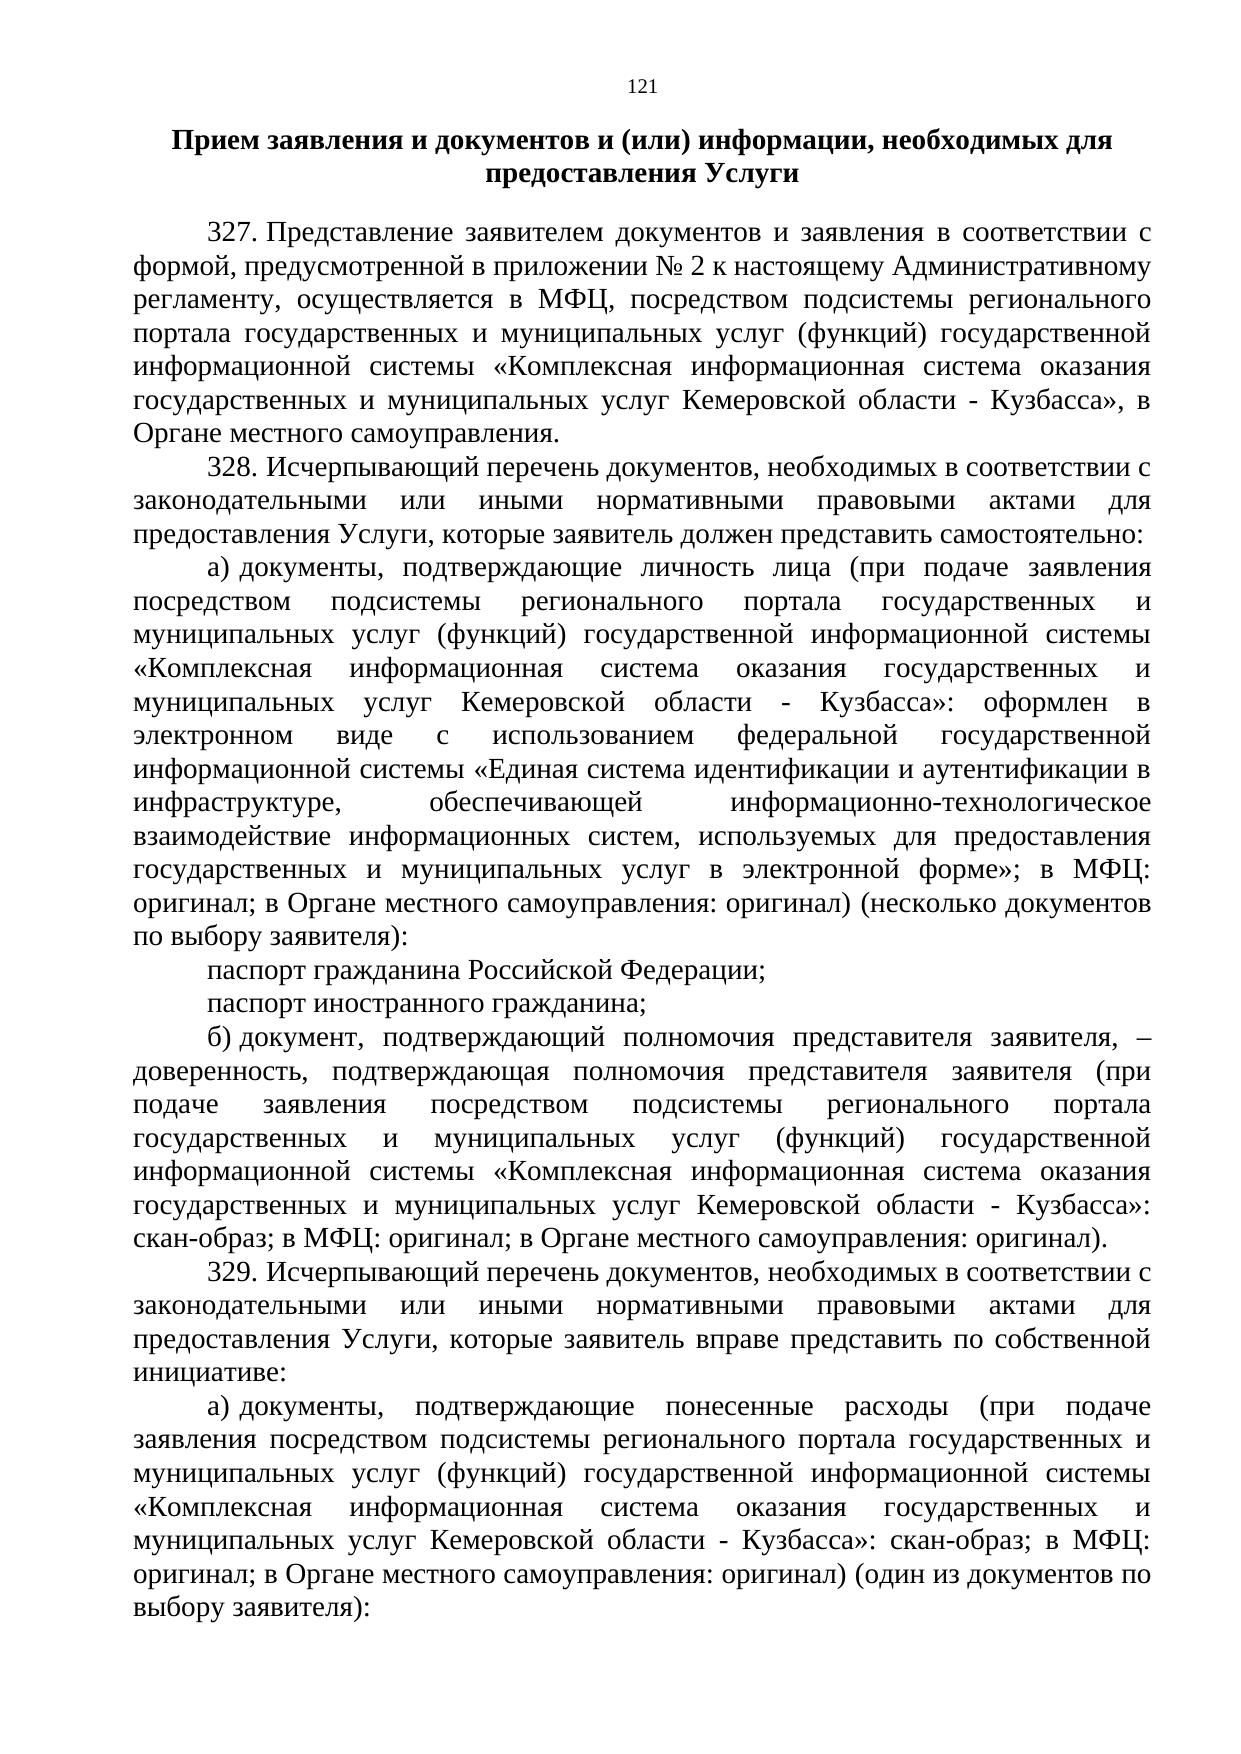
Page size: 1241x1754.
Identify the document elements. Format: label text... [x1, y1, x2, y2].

text паспорт гражданина Российской Федерации; [133, 952, 1152, 986]
list документы, подтверждающие личность лица (при подаче заявления посредством подсистемы регионального портала государственных и муниципальных услуг (функций) государственной информационной системы «Комплексная информационная система оказания государственных и муниципальных услуг Кемеровской области - Кузбасса»: оформлен в электронном виде с использованием федеральной государственной информационной системы «Единая система идентификации и аутентификации в инфраструктуре, обеспечивающей информационно-технологическое взаимодействие информационных систем, используемых для предоставления государственных и муниципальных услуг в электронной форме»; в МФЦ: оригинал; в Органе местного самоуправления: оригинал) (несколько документов по выбору заявителя): [133, 549, 1152, 952]
list документы, подтверждающие понесенные расходы (при подаче заявления посредством подсистемы регионального портала государственных и муниципальных услуг (функций) государственной информационной системы «Комплексная информационная система оказания государственных и муниципальных услуг Кемеровской области - Кузбасса»: скан-образ; в МФЦ: оригинал; в Органе местного самоуправления: оригинал) (один из документов по выбору заявителя): [133, 1388, 1152, 1623]
list Исчерпывающий перечень документов, необходимых в соответствии с законодательными или иными нормативными правовыми актами для предоставления Услуги, которые заявитель должен представить самостоятельно: [133, 449, 1152, 549]
text паспорт иностранного гражданина; [133, 986, 1152, 1019]
list Представление заявителем документов и заявления в соответствии с формой, предусмотренной в приложении № 2 к настоящему Административному регламенту, осуществляется в МФЦ, посредством подсистемы регионального портала государственных и муниципальных услуг (функций) государственной информационной системы «Комплексная информационная система оказания государственных и муниципальных услуг Кемеровской области - Кузбасса», в Органе местного самоуправления. [133, 214, 1152, 449]
list документ, подтверждающий полномочия представителя заявителя, – доверенность, подтверждающая полномочия представителя заявителя (при подаче заявления посредством подсистемы регионального портала государственных и муниципальных услуг (функций) государственной информационной системы «Комплексная информационная система оказания государственных и муниципальных услуг Кемеровской области - Кузбасса»: скан-образ; в МФЦ: оригинал; в Органе местного самоуправления: оригинал). [133, 1019, 1152, 1254]
text Прием заявления и документов и (или) информации, необходимых для предоставления Услуги [133, 122, 1152, 189]
list Исчерпывающий перечень документов, необходимых в соответствии с законодательными или иными нормативными правовыми актами для предоставления Услуги, которые заявитель вправе представить по собственной инициативе: [133, 1254, 1152, 1388]
